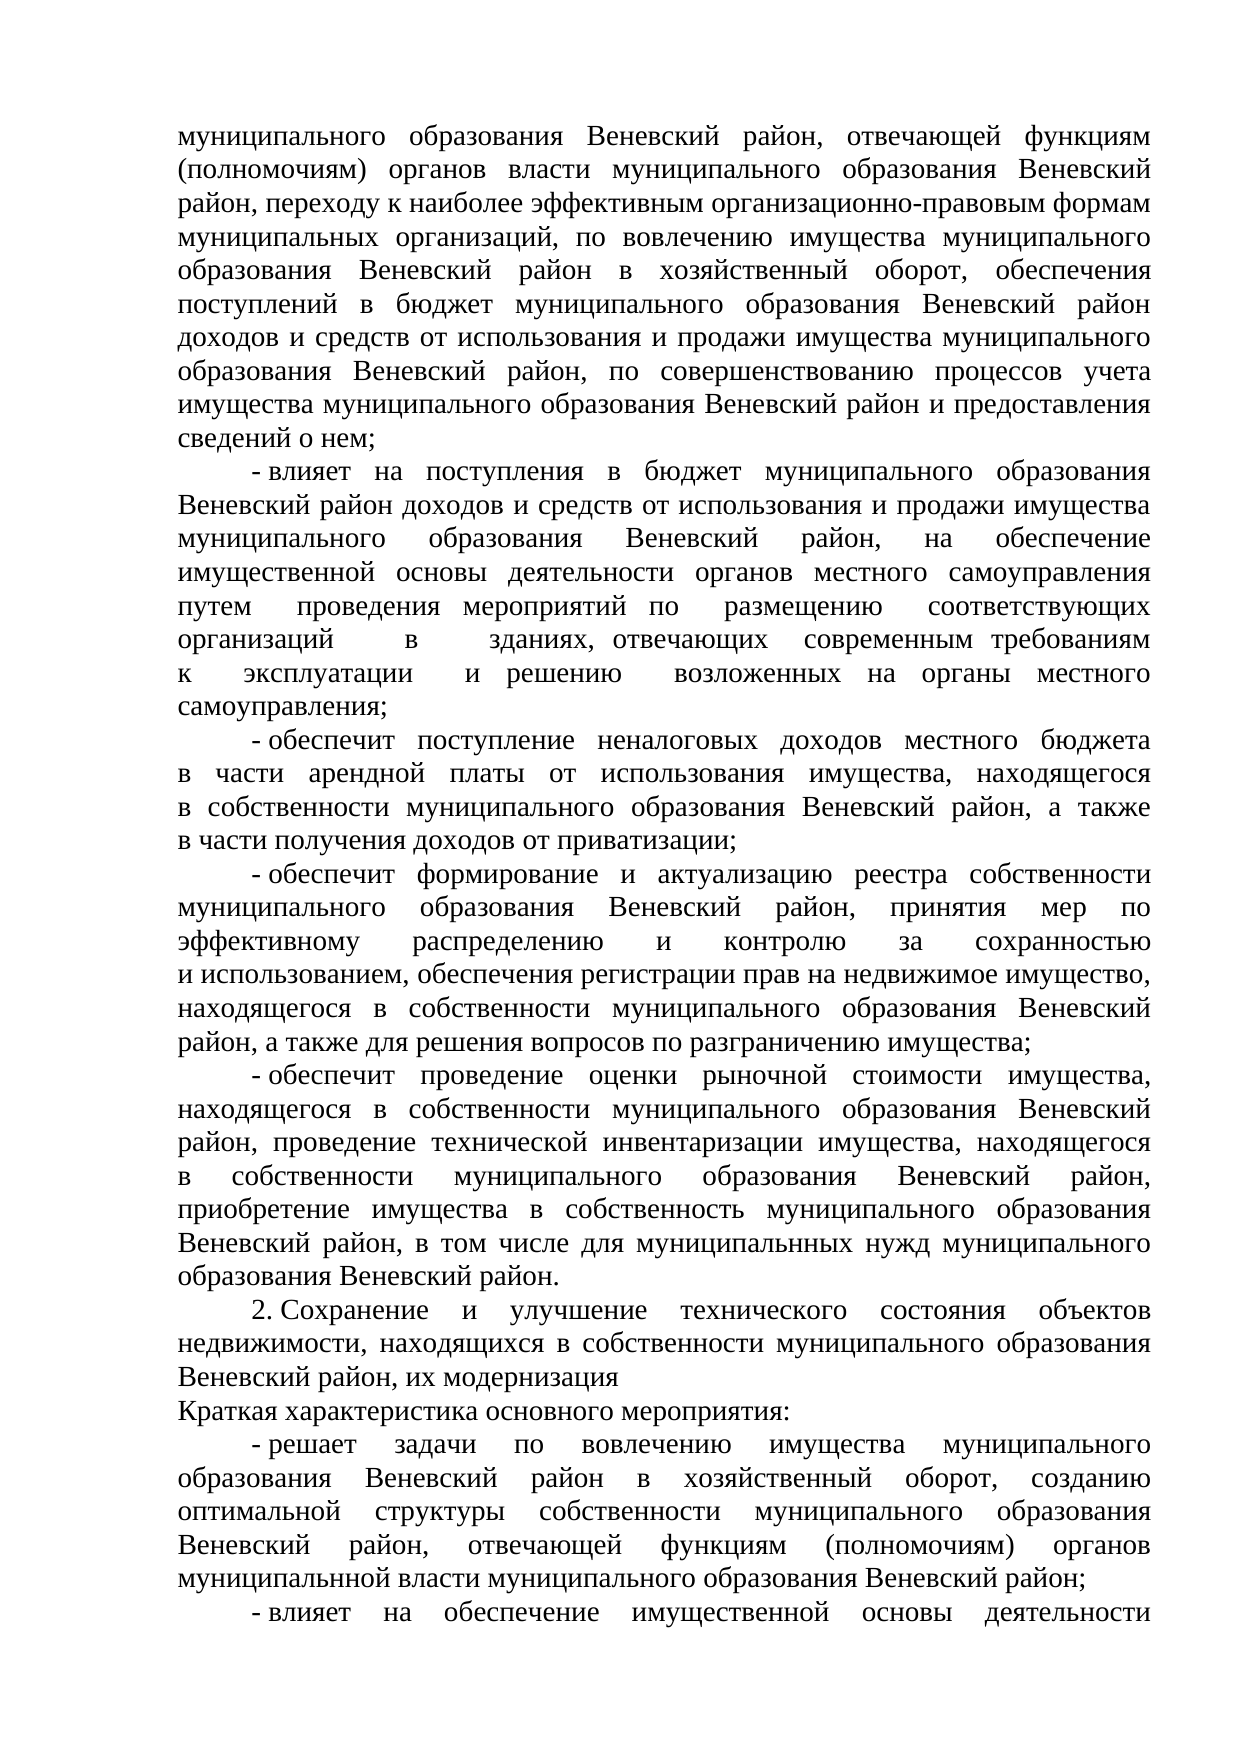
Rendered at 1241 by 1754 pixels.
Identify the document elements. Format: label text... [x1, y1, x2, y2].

text - обеспечит поступление неналоговых доходов местного бюджета в части арендной платы от использования имущества, находящегося в собственности муниципального образования Веневский район, а также в части получения доходов от приватизации; [177, 722, 1152, 856]
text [177, 1594, 1152, 1627]
text - обеспечит проведение оценки рыночной стоимости имущества, находящегося в собственности муниципального образования Веневский район, проведение технической инвентаризации имущества, находящегося в собственности муниципального образования Веневский район, приобретение имущества в собственность муниципального образования Веневский район, в том числе для муниципальнных нужд муниципального образования Веневский район. [177, 1057, 1152, 1292]
text Краткая характеристика основного мероприятия: [177, 1393, 1152, 1426]
text 2. Сохранение и улучшение технического состояния объектов недвижимости, находящихся в собственности муниципального образования Веневский район, их модернизация [177, 1292, 1152, 1393]
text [177, 118, 1152, 453]
text - решает задачи по вовлечению имущества муниципального образования Веневский район в хозяйственный оборот, созданию оптимальной структуры собственности муниципального образования Веневский район, отвечающей функциям (полномочиям) органов муниципальнной власти муниципального образования Веневский район; [177, 1426, 1152, 1594]
text - влияет на поступления в бюджет муниципального образования Веневский район доходов и средств от использования и продажи имущества муниципального образования Веневский район, на обеспечение имущественной основы деятельности органов местного самоуправления путем проведения мероприятий по размещению соответствующих организаций в зданиях, отвечающих современным требованиям к эксплуатации и решению возложенных на органы местного самоуправления; [177, 453, 1152, 722]
text - обеспечит формирование и актуализацию реестра собственности муниципального образования Веневский район, принятия мер по эффективному распределению и контролю за сохранностью и использованием, обеспечения регистрации прав на недвижимое имущество, находящегося в собственности муниципального образования Веневский район, а также для решения вопросов по разграничению имущества; [177, 856, 1152, 1057]
